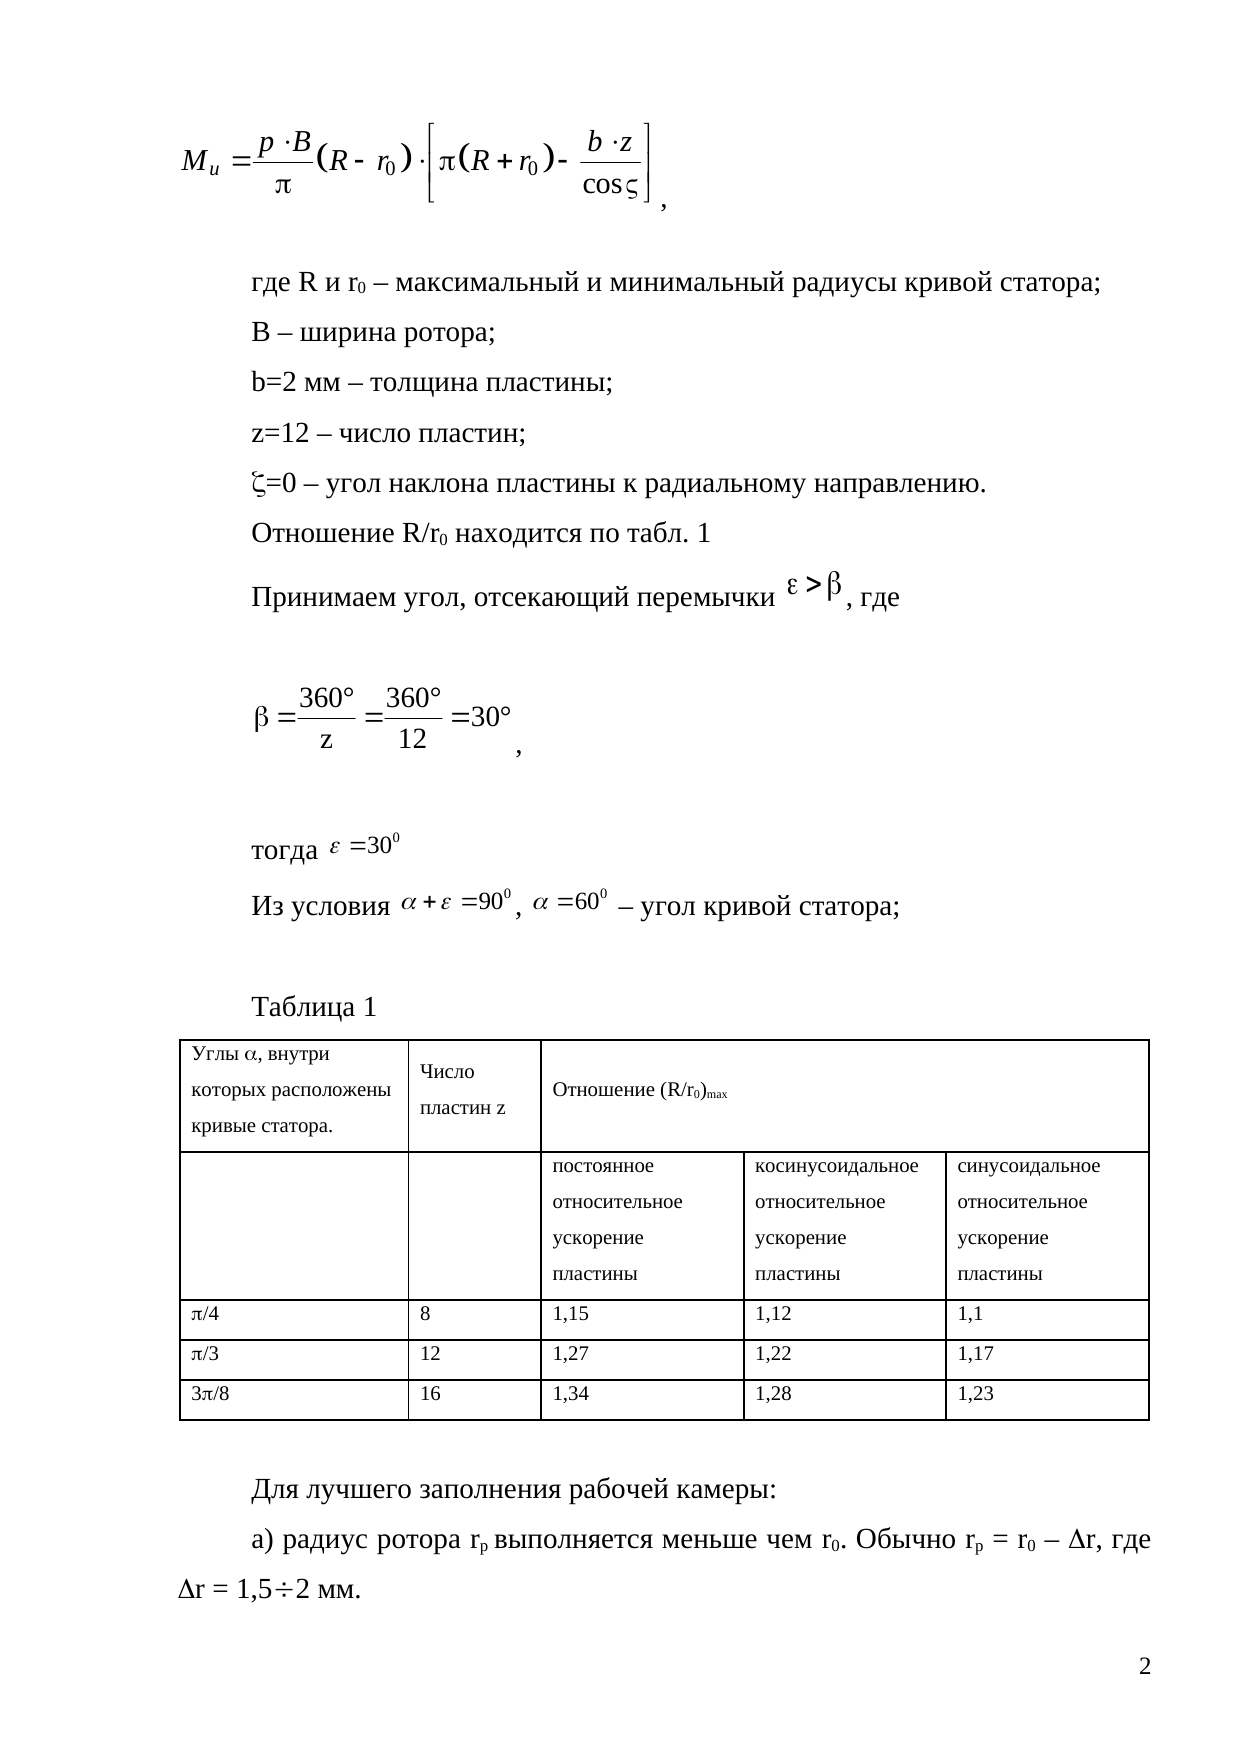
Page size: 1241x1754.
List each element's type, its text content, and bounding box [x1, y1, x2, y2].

table_cell 1,23 [947, 1381, 1148, 1419]
table_cell /4 [181, 1301, 408, 1339]
table_cell постоянное относительное ускорение пластины [542, 1153, 743, 1299]
table_cell 12 [409, 1341, 540, 1379]
text z=12 – число пластин; [177, 415, 1152, 448]
table_cell 1,27 [542, 1341, 743, 1379]
table_header Углы , внутри которых расположены кривые статора. [181, 1041, 408, 1151]
table_cell 1,1 [947, 1301, 1148, 1339]
table_cell /3 [181, 1341, 408, 1379]
text Из условия , – угол кривой статора; [177, 883, 1152, 922]
text а) радиус ротора rр выполняется меньше чем r0. Обычно rр = r0 – r, где r = 1,52 мм. [177, 1521, 1152, 1605]
text Таблица 1 [177, 989, 1152, 1022]
table_cell 8 [409, 1301, 540, 1339]
table_cell 1,12 [745, 1301, 945, 1339]
table_cell синусоидальное относительное ускорение пластины [947, 1153, 1148, 1299]
table_cell [181, 1153, 408, 1299]
table_header Отношение (R/r0)max [542, 1041, 1148, 1151]
table_cell [409, 1153, 540, 1299]
text где R и r0 – максимальный и минимальный радиусы кривой статора; [177, 264, 1152, 297]
table_cell 16 [409, 1381, 540, 1419]
text Для лучшего заполнения рабочей камеры: [177, 1471, 1152, 1504]
table_cell 1,22 [745, 1341, 945, 1379]
table_cell 1,34 [542, 1381, 743, 1419]
text b=2 мм – толщина пластины; [177, 364, 1152, 398]
table_cell 1,28 [745, 1381, 945, 1419]
table_header Число пластин z [409, 1041, 540, 1151]
table_cell 1,15 [542, 1301, 743, 1339]
table_cell 1,17 [947, 1341, 1148, 1379]
table_cell 3/8 [181, 1381, 408, 1419]
text Принимаем угол, отсекающий перемычки , где [177, 566, 1152, 613]
text =0 – угол наклона пластины к радиальному направлению. [177, 465, 1152, 499]
text тогда [177, 827, 1152, 866]
text , [177, 680, 1152, 760]
text В – ширина ротора; [177, 314, 1152, 348]
table_cell косинусоидальное относительное ускорение пластины [745, 1153, 945, 1299]
text Отношение R/r0 находится по табл. 1 [177, 516, 1152, 549]
